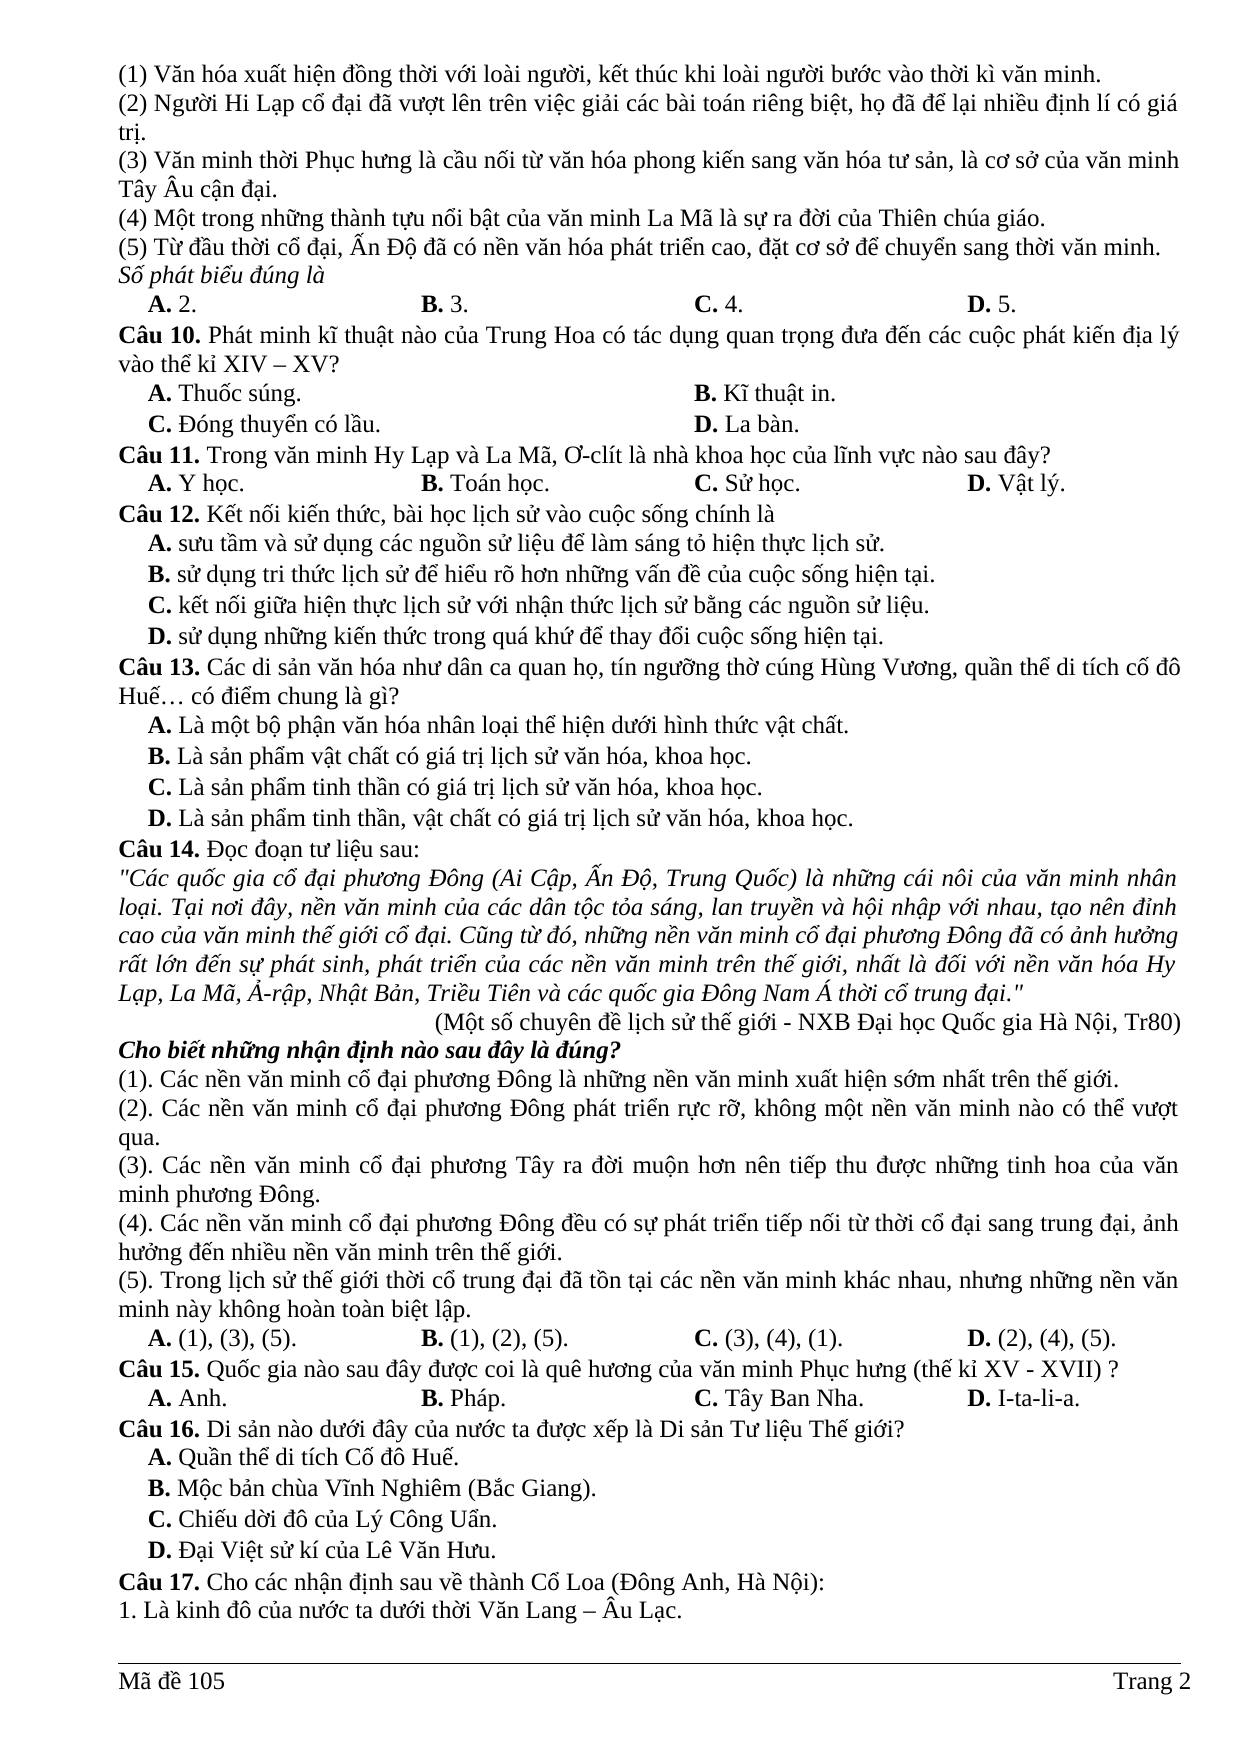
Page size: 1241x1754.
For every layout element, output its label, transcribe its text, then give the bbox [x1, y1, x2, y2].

text (5) Từ đầu thời cổ đại, Ấn Độ đã có nền văn hóa phát triển cao, đặt cơ sở để chuyển sang thời văn minh. [118, 232, 1181, 260]
text (1) Văn hóa xuất hiện đồng thời với loài người, kết thúc khi loài người bước vào thời kì văn minh. [118, 59, 1181, 88]
text D. Là sản phẩm tinh thần, vật chất có giá trị lịch sử văn hóa, khoa học. [118, 803, 1181, 832]
text (Một số chuyên đề lịch sử thế giới - NXB Đại học Quốc gia Hà Nội, Tr80) [118, 1007, 1181, 1035]
text (4). Các nền văn minh cổ đại phương Đông đều có sự phát triển tiếp nối từ thời cổ đại sang trung đại, ảnh hưởng đến nhiều nền văn minh trên thế giới. [118, 1208, 1181, 1265]
text C. Là sản phẩm tinh thần có giá trị lịch sử văn hóa, khoa học. [118, 772, 1181, 801]
text (5). Trong lịch sử thế giới thời cổ trung đại đã tồn tại các nền văn minh khác nhau, nhưng những nền văn minh này không hoàn toàn biệt lập. [118, 1265, 1181, 1323]
text A. Quần thể di tích Cố đô Huế. [118, 1442, 1181, 1471]
text (1). Các nền văn minh cổ đại phương Đông là những nền văn minh xuất hiện sớm nhất trên thế giới. [118, 1064, 1181, 1093]
text A. Thuốc súng. B. Kĩ thuật in. [118, 378, 1181, 406]
text Câu 13. Các di sản văn hóa như dân ca quan họ, tín ngưỡng thờ cúng Hùng Vương, quần thể di tích cố đô Huế… có điểm chung là gì? [118, 652, 1181, 710]
text Câu 16. Di sản nào dưới đây của nước ta được xếp là Di sản Tư liệu Thế giới? [118, 1414, 1181, 1442]
text A. 2. B. 3. C. 4. D. 5. [118, 289, 1181, 318]
text C. Đóng thuyển có lầu. D. La bàn. [118, 409, 1181, 437]
text (3). Các nền văn minh cổ đại phương Tây ra đời muộn hơn nên tiếp thu được những tinh hoa của văn minh phương Đông. [118, 1150, 1181, 1208]
text A. Y học. B. Toán học. C. Sử học. D. Vật lý. [118, 468, 1181, 497]
text (4) Một trong những thành tựu nổi bật của văn minh La Mã là sự ra đời của Thiên chúa giáo. [118, 203, 1181, 232]
text (3) Văn minh thời Phục hưng là cầu nối từ văn hóa phong kiến sang văn hóa tư sản, là cơ sở của văn minh Tây Âu cận đại. [118, 145, 1181, 203]
text Cho biết những nhận định nào sau đây là đúng? [118, 1035, 1181, 1064]
text Câu 10. Phát minh kĩ thuật nào của Trung Hoa có tác dụng quan trọng đưa đến các cuộc phát kiến địa lý vào thể kỉ XIV – XV? [118, 320, 1181, 378]
text C. kết nối giữa hiện thực lịch sử với nhận thức lịch sử bằng các nguồn sử liệu. [118, 590, 1181, 619]
text B. sử dụng tri thức lịch sử để hiểu rõ hơn những vấn đề của cuộc sống hiện tại. [118, 559, 1181, 588]
text Câu 15. Quốc gia nào sau đây được coi là quê hương của văn minh Phục hưng (thế kỉ XV - XVII) ? [118, 1354, 1181, 1383]
text "Các quốc gia cổ đại phương Đông (Ai Cập, Ấn Độ, Trung Quốc) là những cái nôi của văn minh nhân loại. Tại nơi đây, nền văn minh của các dân tộc tỏa sáng, lan truyền và hội nhập với nhau, tạo nên đỉnh cao của văn minh thế giới cổ đại. Cũng từ đó, những nền văn minh cổ đại phương Đông đã có ảnh hưởng rất lớn đến sự phát sinh, phát triển của các nền văn minh trên thế giới, nhất là đối với nền văn hóa Hy Lạp, La Mã, Ả-rập, Nhật Bản, Triều Tiên và các quốc gia Đông Nam Á thời cổ trung đại." [118, 863, 1181, 1007]
text Câu 17. Cho các nhận định sau về thành Cổ Loa (Đông Anh, Hà Nội): [118, 1567, 1181, 1595]
text B. Mộc bản chùa Vĩnh Nghiêm (Bắc Giang). [118, 1473, 1181, 1502]
text D. Đại Việt sử kí của Lê Văn Hưu. [118, 1536, 1181, 1564]
text A. sưu tầm và sử dụng các nguồn sử liệu để làm sáng tỏ hiện thực lịch sử. [118, 528, 1181, 557]
text (2). Các nền văn minh cổ đại phương Đông phát triển rực rỡ, không một nền văn minh nào có thể vượt qua. [118, 1093, 1181, 1150]
text D. sử dụng những kiến thức trong quá khứ để thay đổi cuộc sống hiện tại. [118, 621, 1181, 650]
text A. Là một bộ phận văn hóa nhân loại thể hiện dưới hình thức vật chất. [118, 710, 1181, 739]
text 1. Là kinh đô của nước ta dưới thời Văn Lang – Âu Lạc. [118, 1595, 1181, 1624]
text B. Là sản phẩm vật chất có giá trị lịch sử văn hóa, khoa học. [118, 741, 1181, 770]
text Câu 11. Trong văn minh Hy Lạp và La Mã, Ơ-clít là nhà khoa học của lĩnh vực nào sau đây? [118, 440, 1181, 468]
text A. (1), (3), (5). B. (1), (2), (5). C. (3), (4), (1). D. (2), (4), (5). [118, 1323, 1181, 1352]
text Số phát biểu đúng là [118, 260, 1181, 289]
text Câu 12. Kết nối kiến thức, bài học lịch sử vào cuộc sống chính là [118, 499, 1181, 528]
text A. Anh. B. Pháp. C. Tây Ban Nha. D. I-ta-li-a. [118, 1383, 1181, 1411]
text Câu 14. Đọc đoạn tư liệu sau: [118, 834, 1181, 863]
text (2) Người Hi Lạp cổ đại đã vượt lên trên việc giải các bài toán riêng biệt, họ đã để lại nhiều định lí có giá trị. [118, 88, 1181, 145]
text C. Chiếu dời đô của Lý Công Uẩn. [118, 1504, 1181, 1533]
